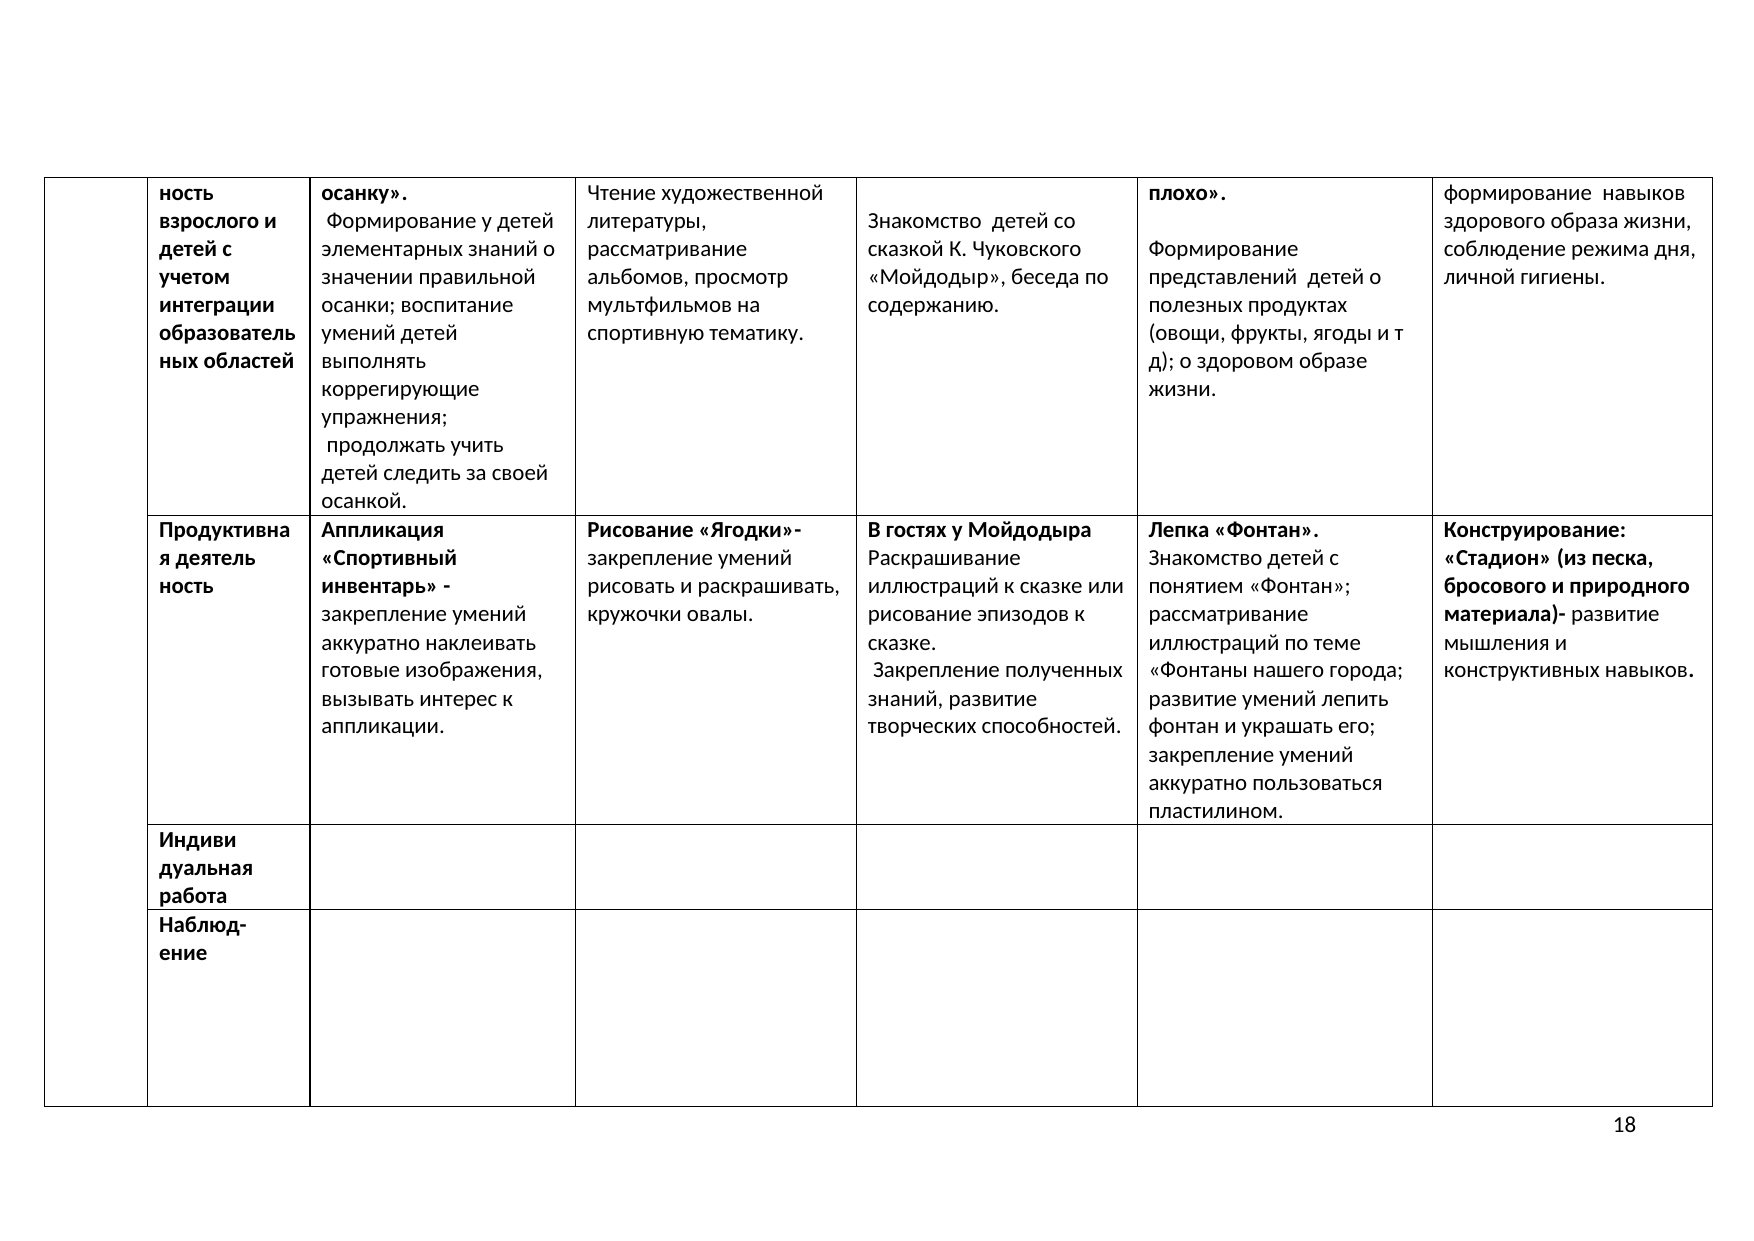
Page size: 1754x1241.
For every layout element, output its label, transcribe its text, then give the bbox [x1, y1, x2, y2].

table_cell Конструирование: «Стадион» (из песка, бросового и природного материала)- развитие мышления и конструктивных навыков. [1433, 516, 1712, 824]
table_cell [1433, 825, 1712, 909]
table_cell [576, 910, 856, 1106]
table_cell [1433, 178, 1712, 514]
table_cell Лепка «Фонтан». Знакомство детей с понятием «Фонтан»; рассматривание иллюстраций по теме «Фонтаны нашего города; развитие умений лепить фонтан и украшать его; закрепление умений аккуратно пользоваться пластилином. [1138, 516, 1432, 824]
table_cell Аппликация «Спортивный инвентарь» -закрепление умений аккуратно наклеивать готовые изображения, вызывать интерес к аппликации. [311, 516, 575, 824]
table_cell Рисование «Ягодки»-закрепление умений рисовать и раскрашивать, кружочки овалы. [576, 516, 856, 824]
table_cell [576, 825, 856, 909]
table_cell [1433, 910, 1712, 1106]
table_cell Индиви дуальная работа [148, 825, 309, 909]
table_cell [1138, 910, 1432, 1106]
table_cell Продуктивная деятель ность [148, 516, 309, 824]
table_cell Наблюд- ение [148, 910, 309, 1106]
table_cell [857, 825, 1137, 909]
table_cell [857, 178, 1137, 514]
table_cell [576, 178, 856, 514]
table_cell [857, 910, 1137, 1106]
table_cell В гостях у Мойдодыра Раскрашивание иллюстраций к сказке или рисование эпизодов к сказке. Закрепление полученных знаний, развитие творческих способностей. [857, 516, 1137, 824]
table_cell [148, 178, 309, 514]
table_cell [1138, 178, 1432, 514]
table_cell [311, 178, 575, 514]
table_cell [1138, 825, 1432, 909]
table_cell [311, 825, 575, 909]
table_cell [311, 910, 575, 1106]
